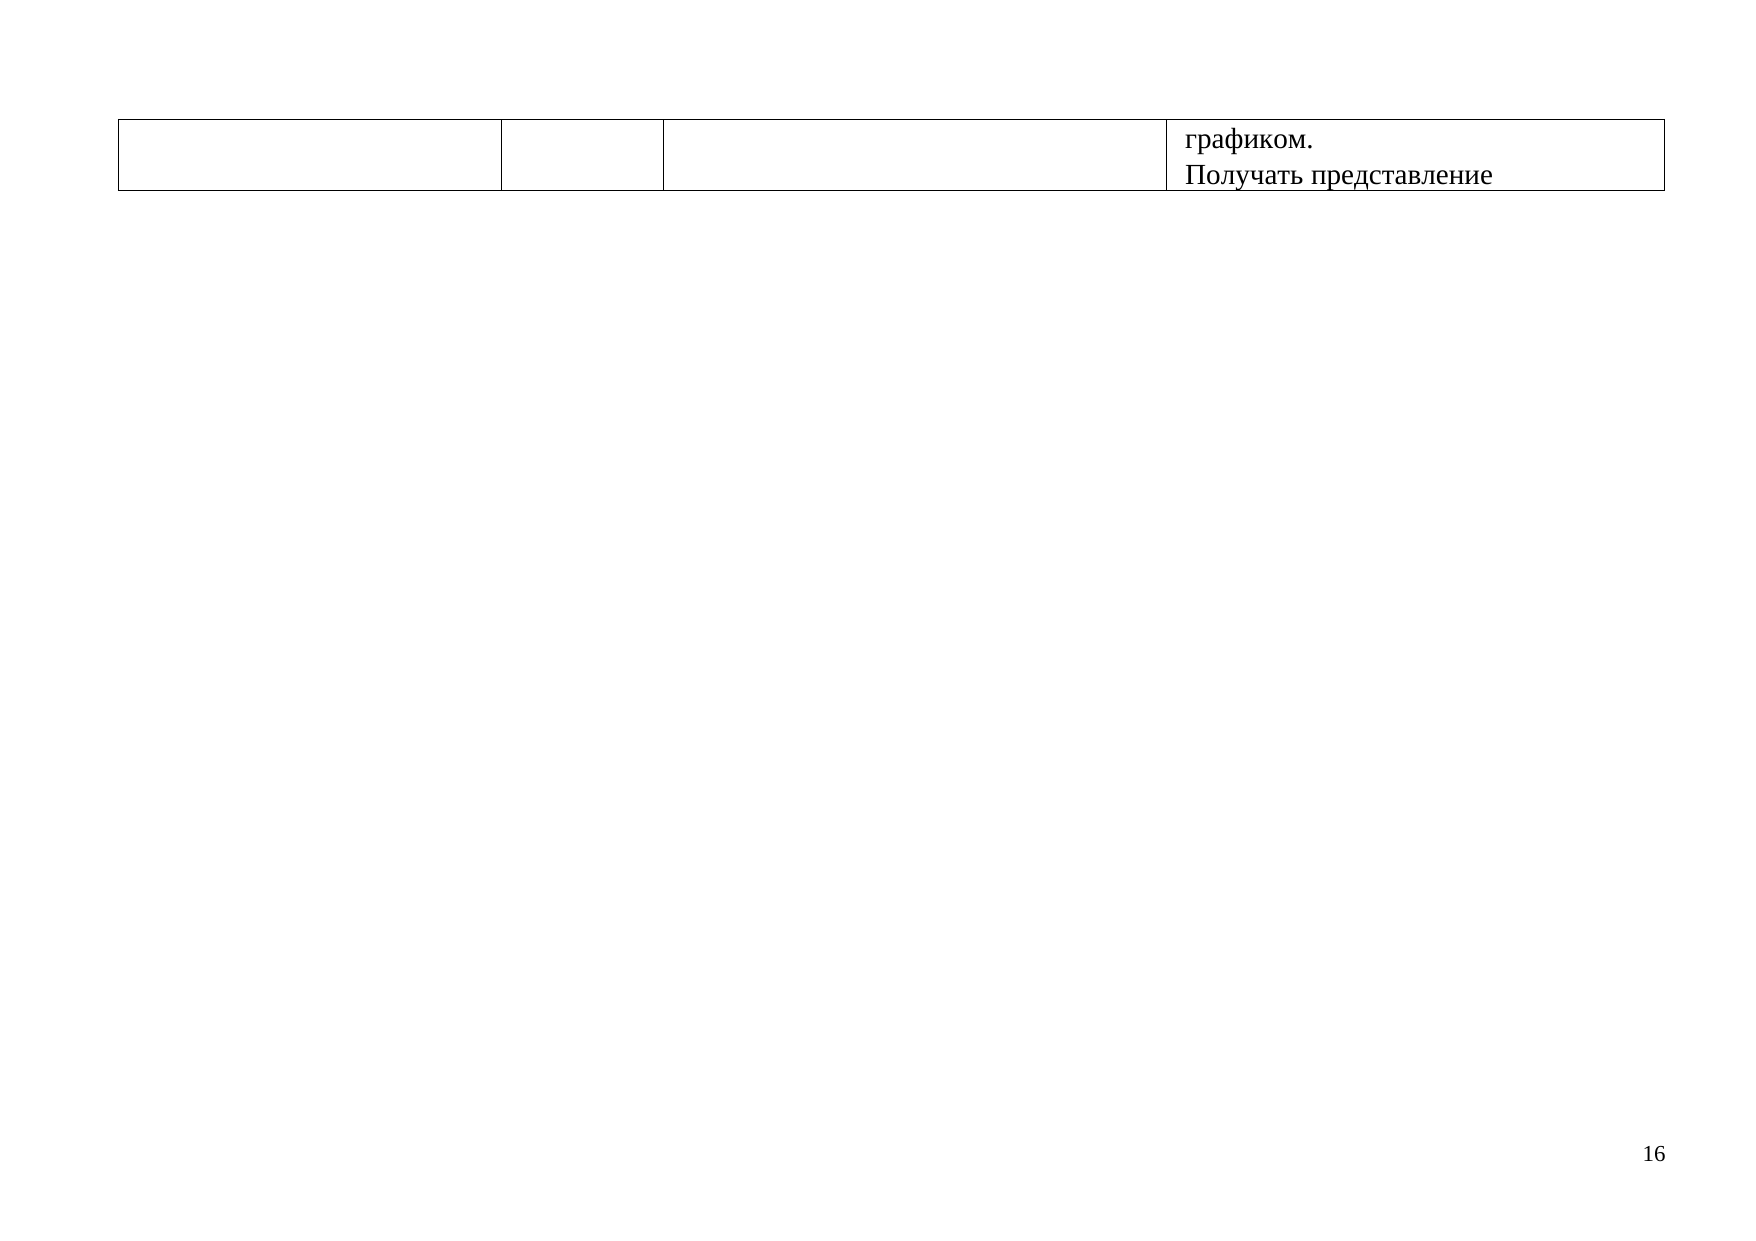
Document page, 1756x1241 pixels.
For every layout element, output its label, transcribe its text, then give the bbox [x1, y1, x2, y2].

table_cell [1167, 120, 1664, 190]
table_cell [664, 120, 1166, 190]
table_cell 22 [502, 120, 663, 190]
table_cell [119, 120, 501, 190]
